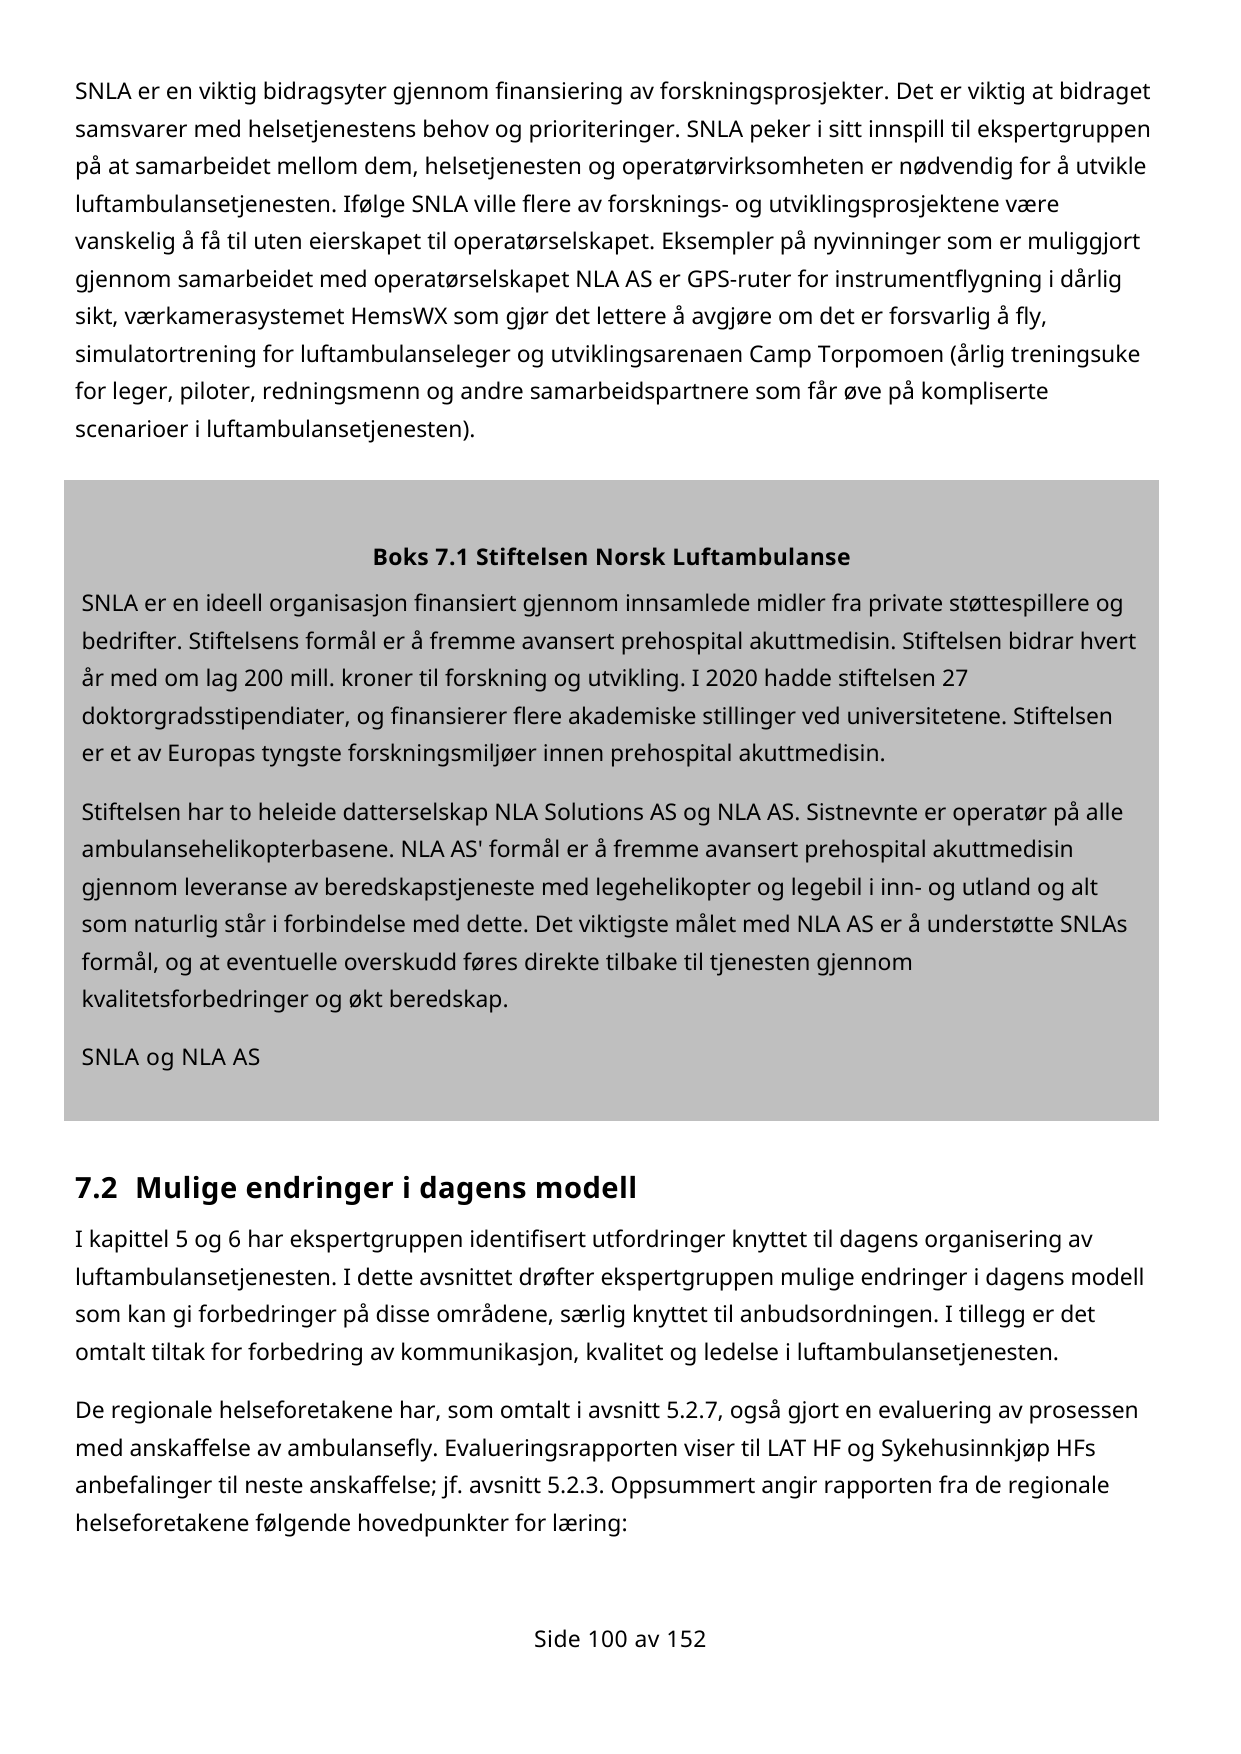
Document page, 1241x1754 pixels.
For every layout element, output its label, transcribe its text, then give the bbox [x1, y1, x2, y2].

table_header Stiftelsen Norsk Luftambulanse SNLA er en ideell organisasjon finansiert gjennom innsamlede midler fra private støttespillere og bedrifter. Stiftelsens formål er å fremme avansert prehospital akuttmedisin. Stiftelsen bidrar hvert år med om lag 200 mill. kroner til forskning og utvikling. I 2020 hadde stiftelsen 27 doktorgradsstipendiater, og finansierer flere akademiske stillinger ved universitetene. Stiftelsen er et av Europas tyngste forskningsmiljøer innen prehospital akuttmedisin. Stiftelsen har to heleide datterselskap NLA Solutions AS og NLA AS. Sistnevnte er operatør på alle ambulansehelikopterbasene. NLA AS' formål er å fremme avansert prehospital akuttmedisin gjennom leveranse av beredskapstjeneste med legehelikopter og legebil i inn- og utland og alt som naturlig står i forbindelse med dette. Det viktigste målet med NLA AS er å understøtte SNLAs formål, og at eventuelle overskudd føres direkte tilbake til tjenesten gjennom kvalitetsforbedringer og økt beredskap. SNLA og NLA AS [64, 480, 1159, 1121]
subtitle Mulige endringer i dagens modell [75, 1167, 1165, 1207]
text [75, 75, 1165, 444]
text De regionale helseforetakene har, som omtalt i avsnitt 5.2.7, også gjort en evaluering av prosessen med anskaffelse av ambulansefly. Evalueringsrapporten viser til LAT HF og Sykehusinnkjøp HFs anbefalinger til neste anskaffelse; jf. avsnitt 5.2.3. Oppsummert angir rapporten fra de regionale helse­foretakene følgende hovedpunkter for læring: [75, 1394, 1165, 1538]
text I kapittel 5 og 6 har ekspertgruppen identifisert utfordringer knyttet til dagens organisering av luftambulansetjenesten. I dette avsnittet drøfter ekspertgruppen mulige endringer i dagens modell som kan gi forbedringer på disse områdene, særlig knyttet til anbudsordningen. I tillegg er det omtalt tiltak for forbedring av kommunikasjon, kvalitet og ledelse i luftambulansetjenesten. [75, 1223, 1165, 1367]
